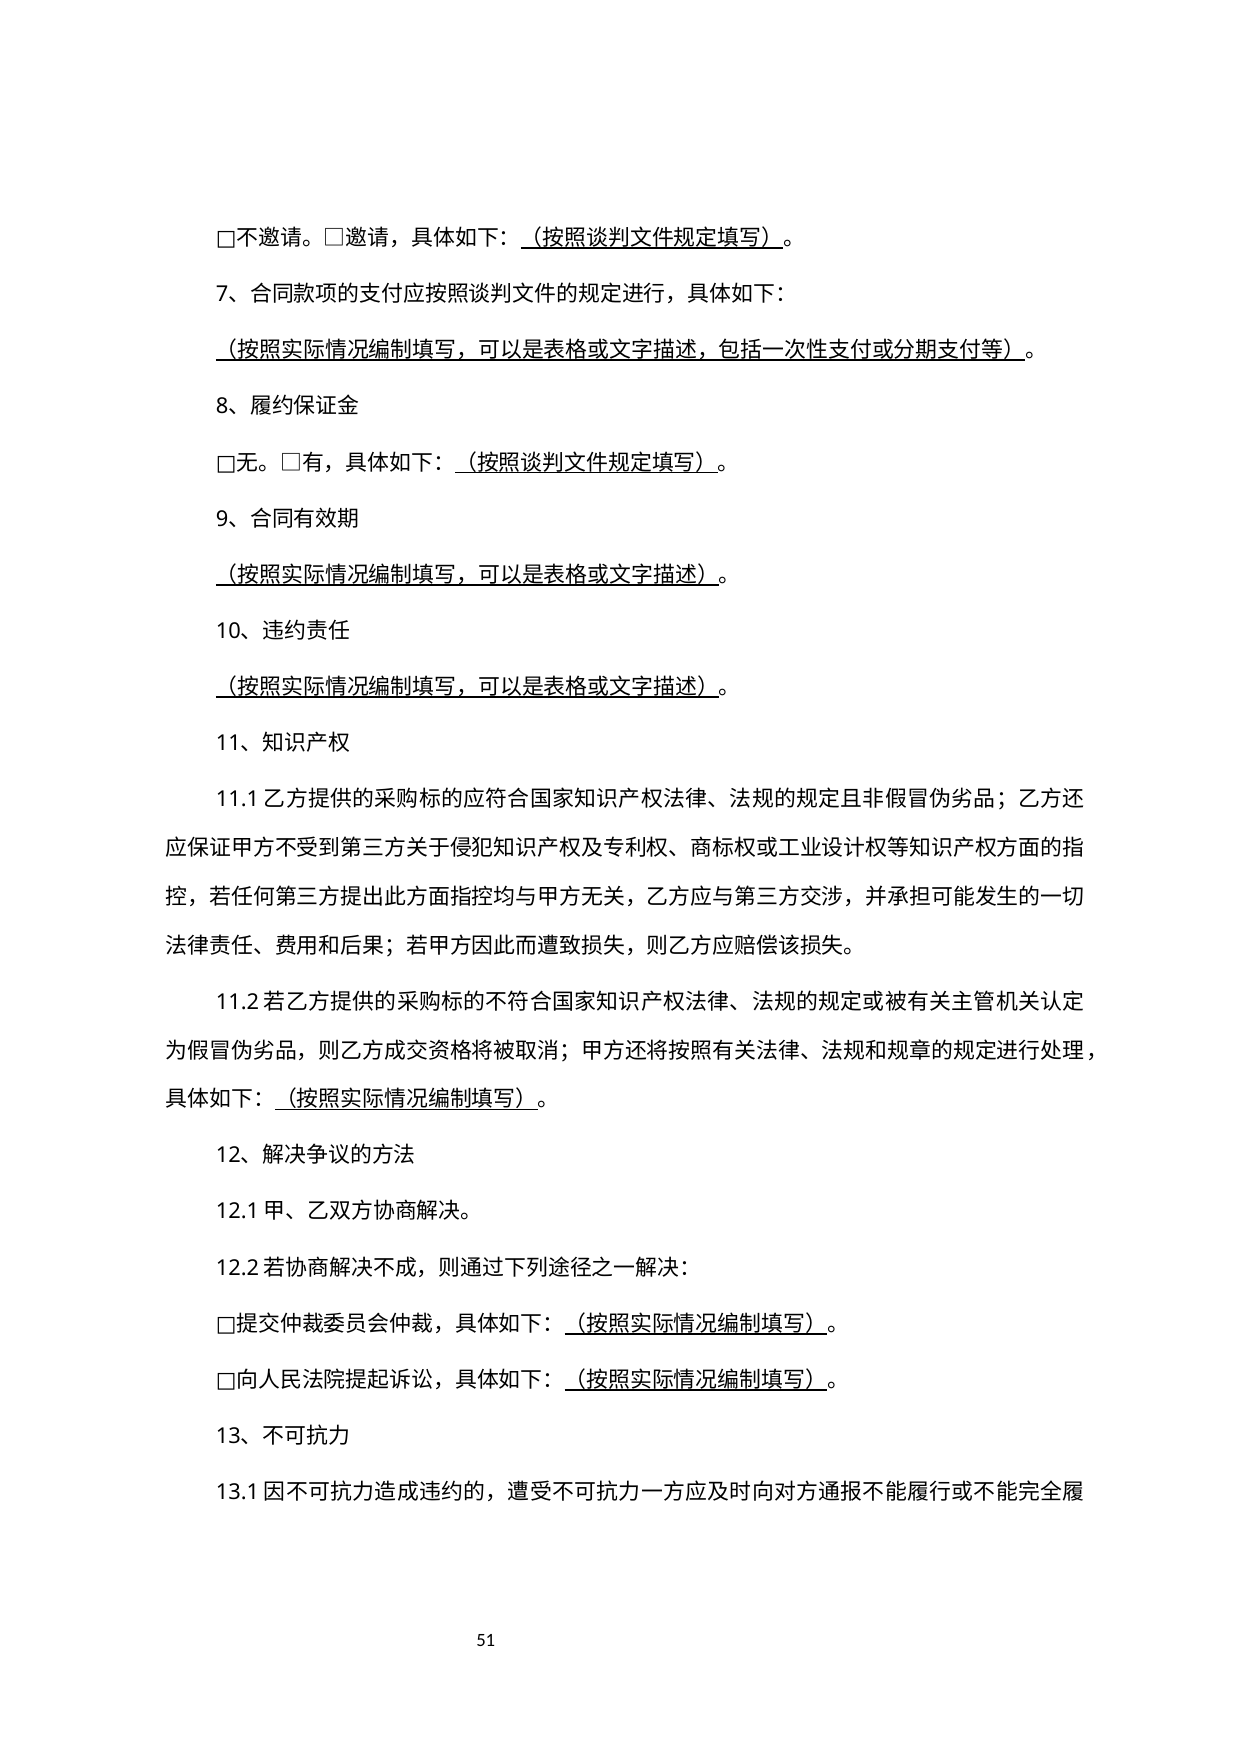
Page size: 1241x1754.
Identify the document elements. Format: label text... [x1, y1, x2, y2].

text 11.2若乙方提供的采购标的不符合国家知识产权法律、法规的规定或被有关主管机关认定为假冒伪劣品，则乙方成交资格将被取消；甲方还将按照有关法律、法规和规章的规定进行处理，具体如下：（按照实际情况编制填写）。 [165, 983, 1087, 1113]
text □不邀请。□邀请，具体如下：（按照谈判文件规定填写）。 [165, 219, 1087, 252]
text □无。□有，具体如下：（按照谈判文件规定填写）。 [165, 444, 1087, 477]
text 9、合同有效期 [165, 500, 1087, 533]
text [165, 1474, 1087, 1506]
text 12.2若协商解决不成，则通过下列途径之一解决： [165, 1249, 1087, 1282]
text □提交仲裁委员会仲裁，具体如下：（按照实际情况编制填写）。 [165, 1306, 1087, 1338]
text 13、不可抗力 [165, 1418, 1087, 1450]
text 11、知识产权 [165, 725, 1087, 757]
text 7、合同款项的支付应按照谈判文件的规定进行，具体如下： [165, 276, 1087, 308]
text 8、履约保证金 [165, 388, 1087, 421]
text 11.1乙方提供的采购标的应符合国家知识产权法律、法规的规定且非假冒伪劣品；乙方还应保证甲方不受到第三方关于侵犯知识产权及专利权、商标权或工业设计权等知识产权方面的指控，若任何第三方提出此方面指控均与甲方无关，乙方应与第三方交涉，并承担可能发生的一切法律责任、费用和后果；若甲方因此而遭致损失，则乙方应赔偿该损失。 [165, 781, 1087, 960]
text 12、解决争议的方法 [165, 1137, 1087, 1169]
text 10、违约责任 [165, 613, 1087, 645]
text □向人民法院提起诉讼，具体如下：（按照实际情况编制填写）。 [165, 1362, 1087, 1394]
text （按照实际情况编制填写，可以是表格或文字描述）。 [165, 669, 1087, 701]
text （按照实际情况编制填写，可以是表格或文字描述，包括一次性支付或分期支付等）。 [165, 332, 1087, 364]
text 12.1甲、乙双方协商解决。 [165, 1193, 1087, 1226]
text （按照实际情况编制填写，可以是表格或文字描述）。 [165, 556, 1087, 589]
